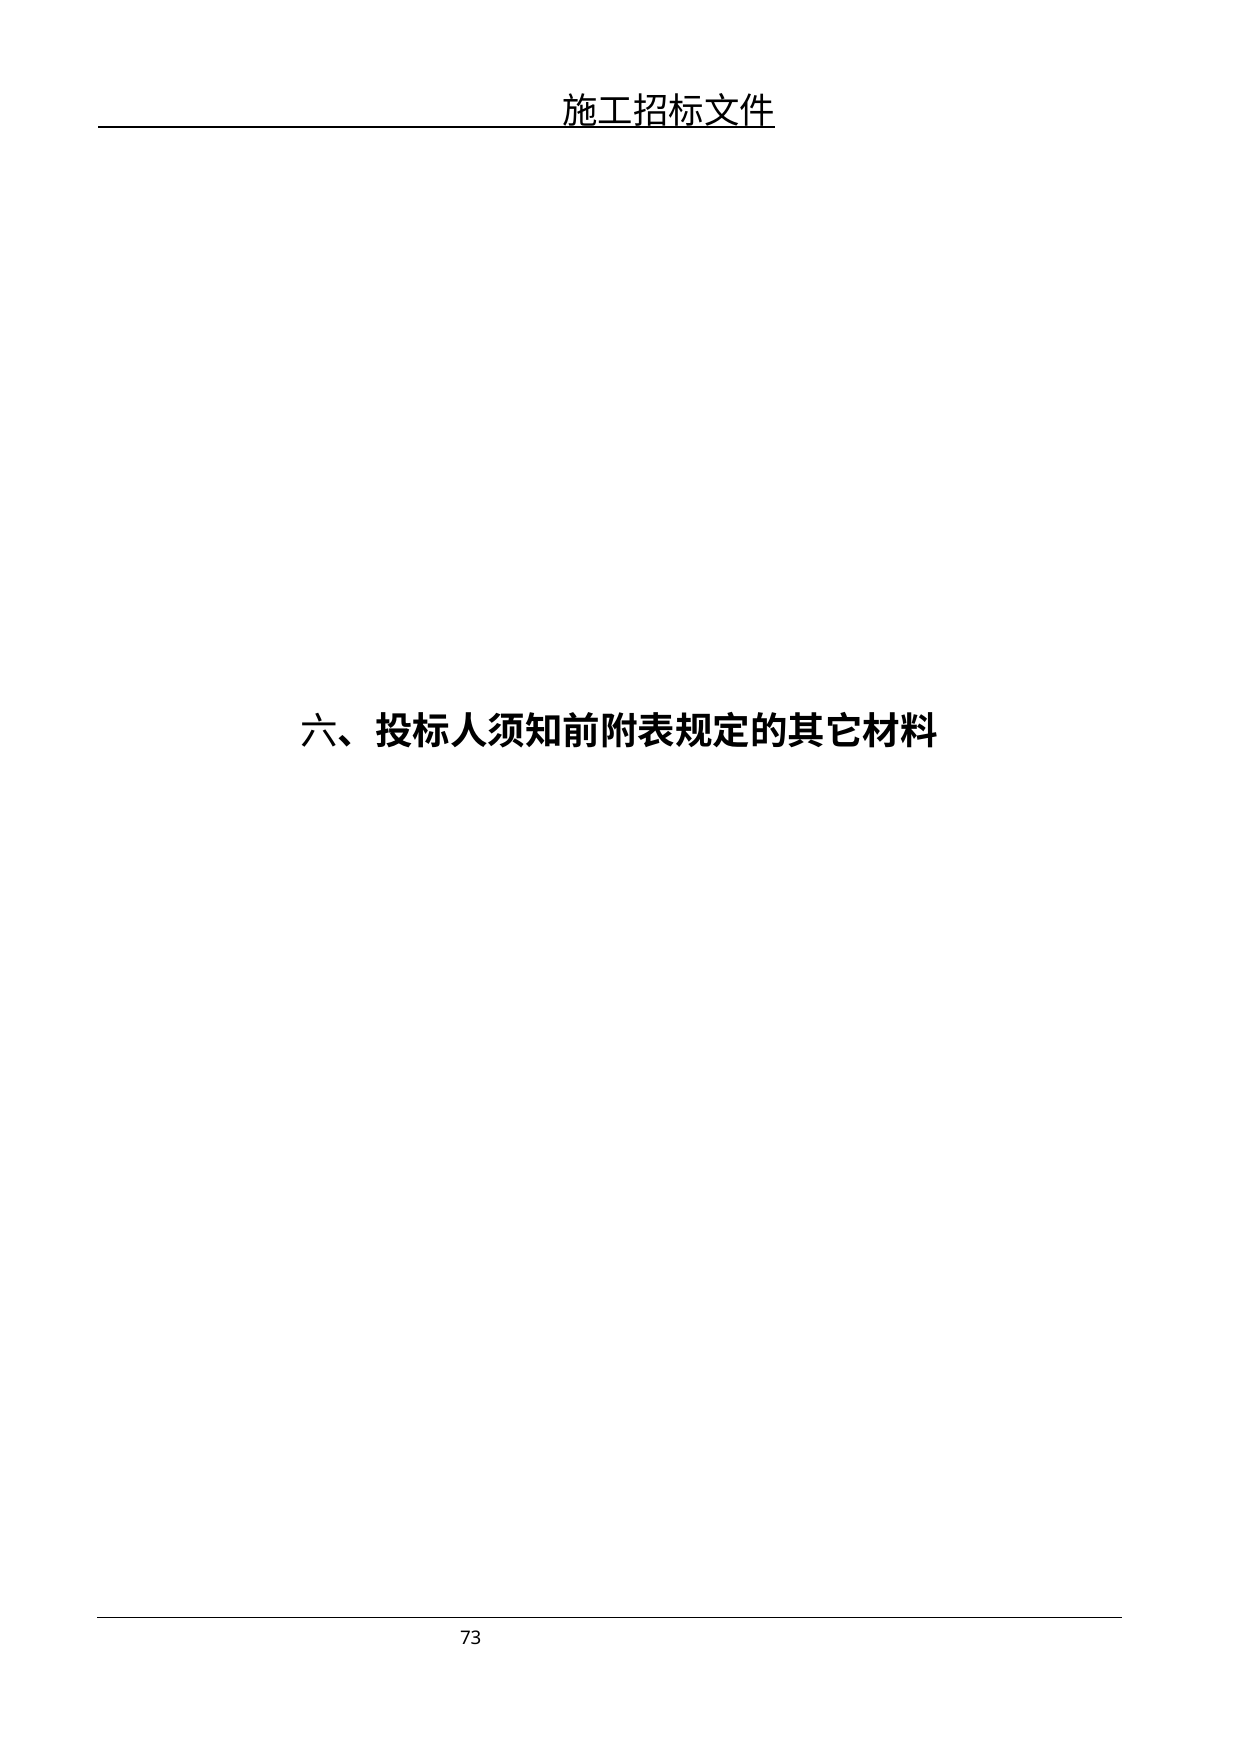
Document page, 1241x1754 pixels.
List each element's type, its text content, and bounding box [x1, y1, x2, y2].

text 六、投标人须知前附表规定的其它材料 [97, 696, 1122, 761]
